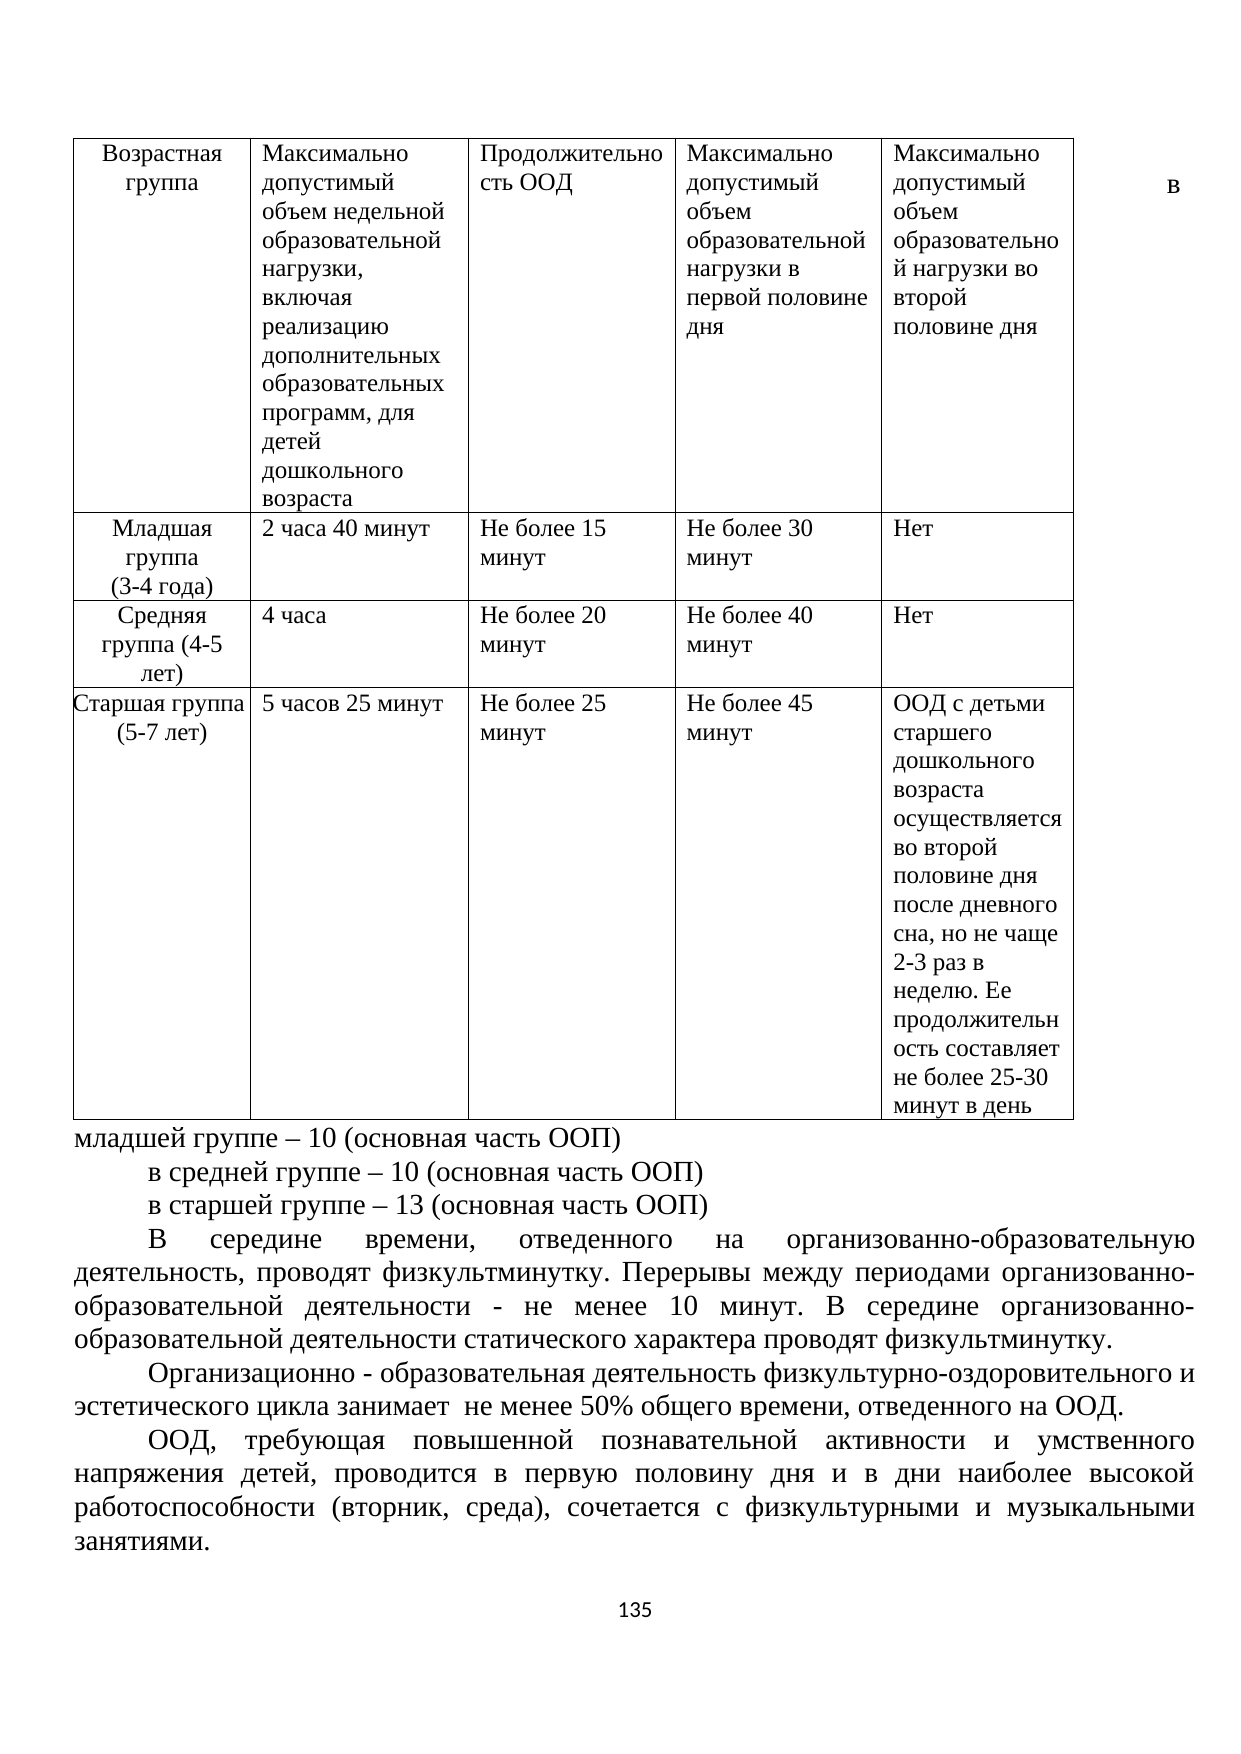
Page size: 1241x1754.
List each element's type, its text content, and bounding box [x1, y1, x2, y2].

table_cell Не более 40 минут [676, 601, 881, 687]
text в средней группе – 10 (основная часть ООП) [74, 1154, 1196, 1187]
table_cell Не более 25 минут [469, 688, 675, 1119]
table_cell 4 часа [251, 601, 468, 687]
table_cell Старшая группа (5-7 лет) [74, 688, 250, 1119]
text ООД, требующая повышенной познавательной активности и умственного напряжения детей, проводится в первую половину дня и в дни наиболее высокой работоспособности (вторник, среда), сочетается с физкультурными и музыкальными занятиями. [74, 1422, 1196, 1556]
table_cell Не более 20 минут [469, 601, 675, 687]
table_cell Средняя группа (4-5 лет) [74, 601, 250, 687]
table_header Возрастная группа [74, 139, 250, 512]
table_cell Нет [882, 601, 1073, 687]
table_cell 2 часа 40 минут [251, 513, 468, 599]
table_cell Не более 45 минут [676, 688, 881, 1119]
table_header Максимально допустимый объем образовательной нагрузки во второй половине дня [882, 139, 1073, 512]
table_cell Не более 30 минут [676, 513, 881, 599]
table_cell ООД с детьми старшего дошкольного возраста осуществляется во второй половине дня после дневного сна, но не чаще 2-3 раз в неделю. Ее продолжительность составляет не более 25-30 минут в день [882, 688, 1073, 1119]
table_cell Нет [882, 513, 1073, 599]
table_header Продолжительность ООД [469, 139, 675, 512]
text В середине времени, отведенного на организованно-образовательную деятельность, проводят физкультминутку. Перерывы между периодами организованно-образовательной деятельности - не менее 10 минут. В середине организованно-образовательной деятельности статического характера проводят физкультминутку. [74, 1221, 1196, 1355]
table_cell 5 часов 25 минут [251, 688, 468, 1119]
table_header Максимально допустимый объем образовательной нагрузки в первой половине дня [676, 139, 881, 512]
table_cell Не более 15 минут [469, 513, 675, 599]
table_header Максимально допустимый объем недельной образовательной нагрузки, включая реализацию дополнительных образовательных программ, для детей дошкольного возраста [251, 139, 468, 512]
text Организационно - образовательная деятельность физкультурно-оздоровительного и эстетического цикла занимает не менее 50% общего времени, отведенного на ООД. [74, 1355, 1196, 1422]
table_cell Младшая группа (3-4 года) [74, 513, 250, 599]
text в старшей группе – 13 (основная часть ООП) [74, 1187, 1196, 1221]
text в младшей группе – 10 (основная часть ООП) [74, 166, 1196, 1154]
